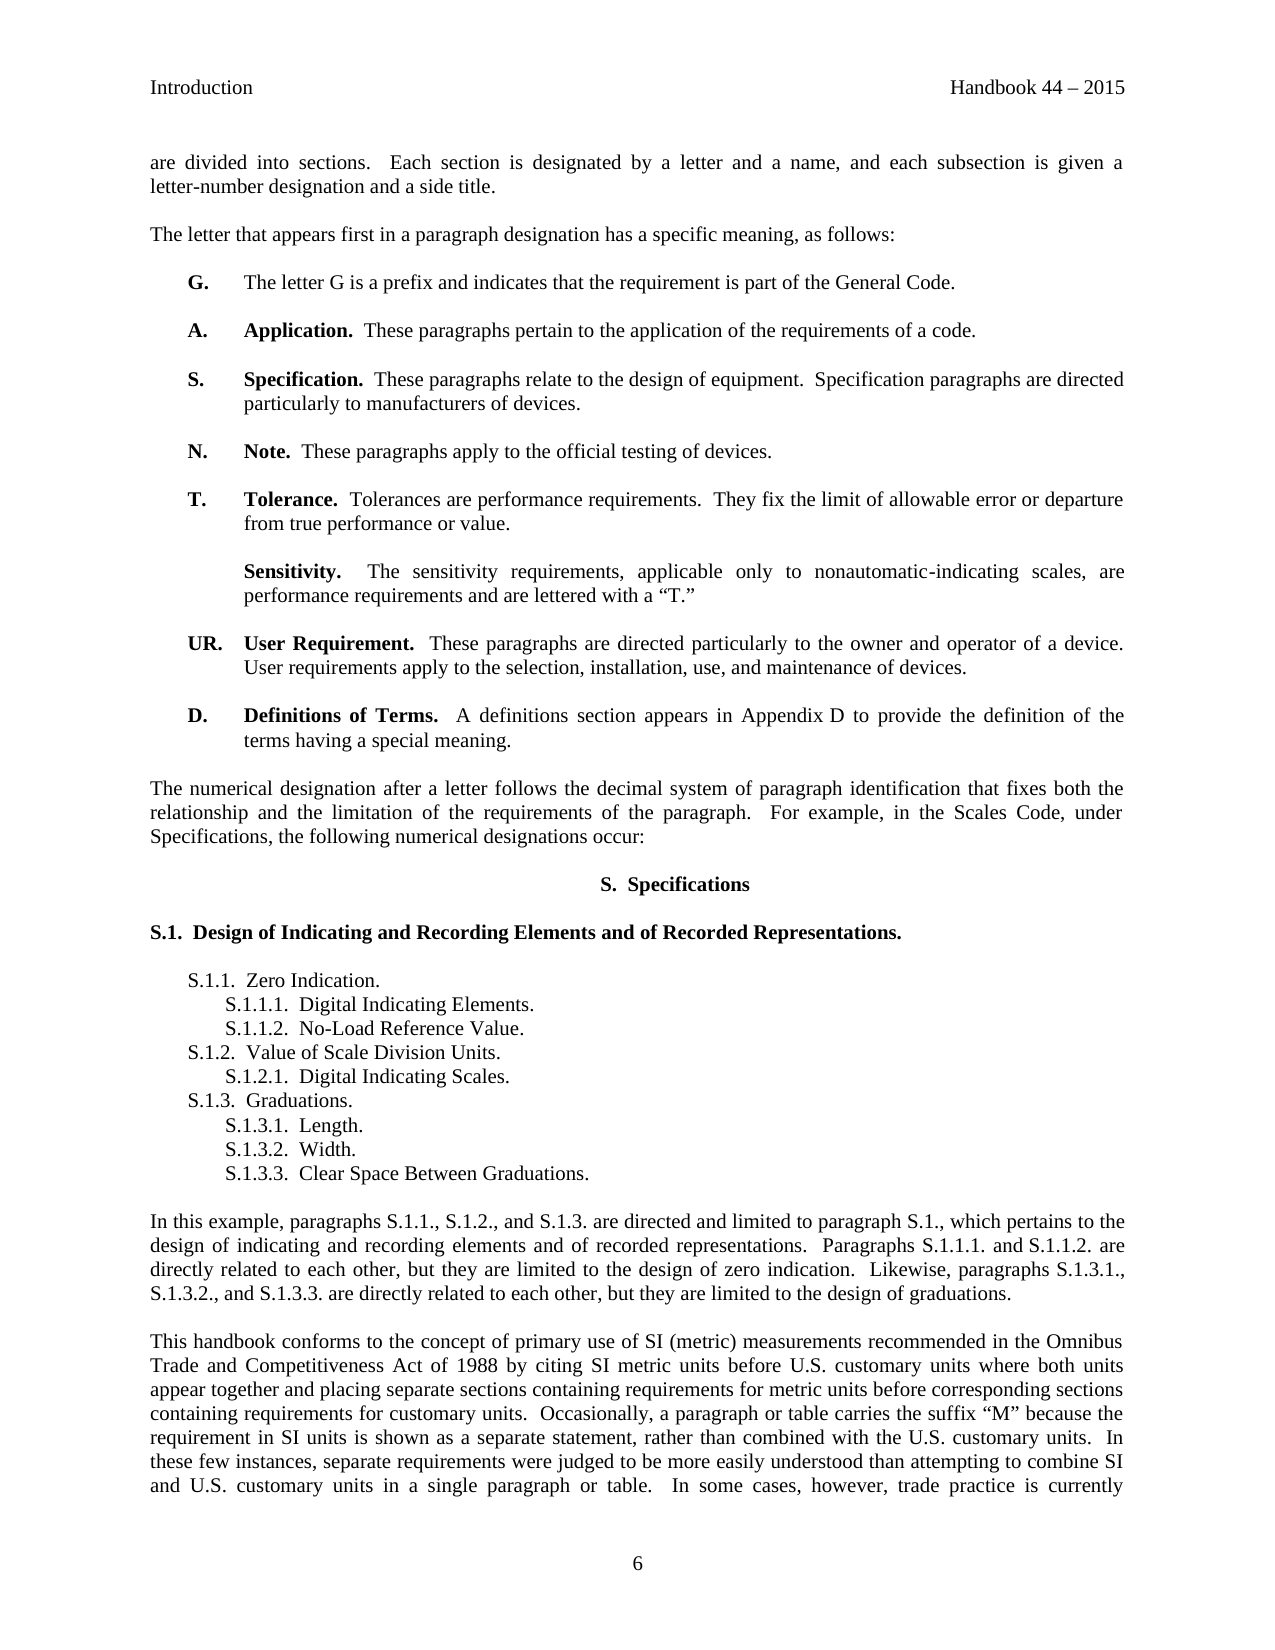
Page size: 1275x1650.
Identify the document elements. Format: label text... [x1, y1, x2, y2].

text D. Definitions of Terms. A definitions section appears in Appendix D to provide the definition of the terms having a special meaning. [187, 703, 1125, 752]
text S.1.3.2. Width. [225, 1137, 1125, 1161]
text In this example, paragraphs S.1.1., S.1.2., and S.1.3. are directed and limited to paragraph S.1., which pertains to the design of indicating and recording elements and of recorded representations. Paragraphs S.1.1.1. and S.1.1.2. are directly related to each other, but they are limited to the design of zero indication. Likewise, paragraphs S.1.3.1., S.1.3.2., and S.1.3.3. are directly related to each other, but they are limited to the design of graduations. [150, 1209, 1125, 1305]
text S.1.1.2. No-Load Reference Value. [225, 1016, 1125, 1040]
subtitle S. Specifications [225, 872, 1125, 896]
text S.1.3. Graduations. [187, 1088, 1125, 1112]
text T. Tolerance. Tolerances are performance requirements. They fix the limit of allowable error or departure from true performance or value. [187, 487, 1125, 535]
text S.1.1.1. Digital Indicating Elements. [225, 992, 1125, 1016]
text N. Note. These paragraphs apply to the official testing of devices. [187, 439, 1125, 463]
text S.1.3.3. Clear Space Between Graduations. [225, 1161, 1125, 1185]
text S.1. Design of Indicating and Recording Elements and of Recorded Representations. [150, 920, 1125, 944]
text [150, 1329, 1125, 1497]
text . User Requirement. These paragraphs are directed particularly to the owner and operator of a device. User requirements apply to the selection, installation, use, and maintenance of devices. [187, 631, 1125, 679]
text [150, 150, 1125, 198]
text S.1.2. Value of Scale Division Units. [187, 1040, 1125, 1064]
text The numerical designation after a letter follows the decimal system of paragraph identification that fixes both the relationship and the limitation of the requirements of the paragraph. For example, in the Scales Code, under Specifications, the following numerical designations occur: [150, 776, 1125, 848]
text G. The letter G is a prefix and indicates that the requirement is part of the General Code. [187, 270, 1125, 294]
text Sensitivity. The sensitivity requirements, applicable only to nonautomatic-indicating scales, are performance requirements and are lettered with a “T.” [187, 559, 1125, 607]
text S.1.2.1. Digital Indicating Scales. [225, 1064, 1125, 1088]
text S.1.1. Zero Indication. [187, 968, 1125, 992]
text S. Specification. These paragraphs relate to the design of equipment. Specification paragraphs are directed particularly to manufacturers of devices. [187, 367, 1125, 415]
text A. Application. These paragraphs pertain to the application of the requirements of a code. [187, 318, 1125, 342]
text The letter that appears first in a paragraph designation has a specific meaning, as follows: [150, 222, 1125, 246]
text S.1.3.1. Length. [225, 1112, 1125, 1137]
